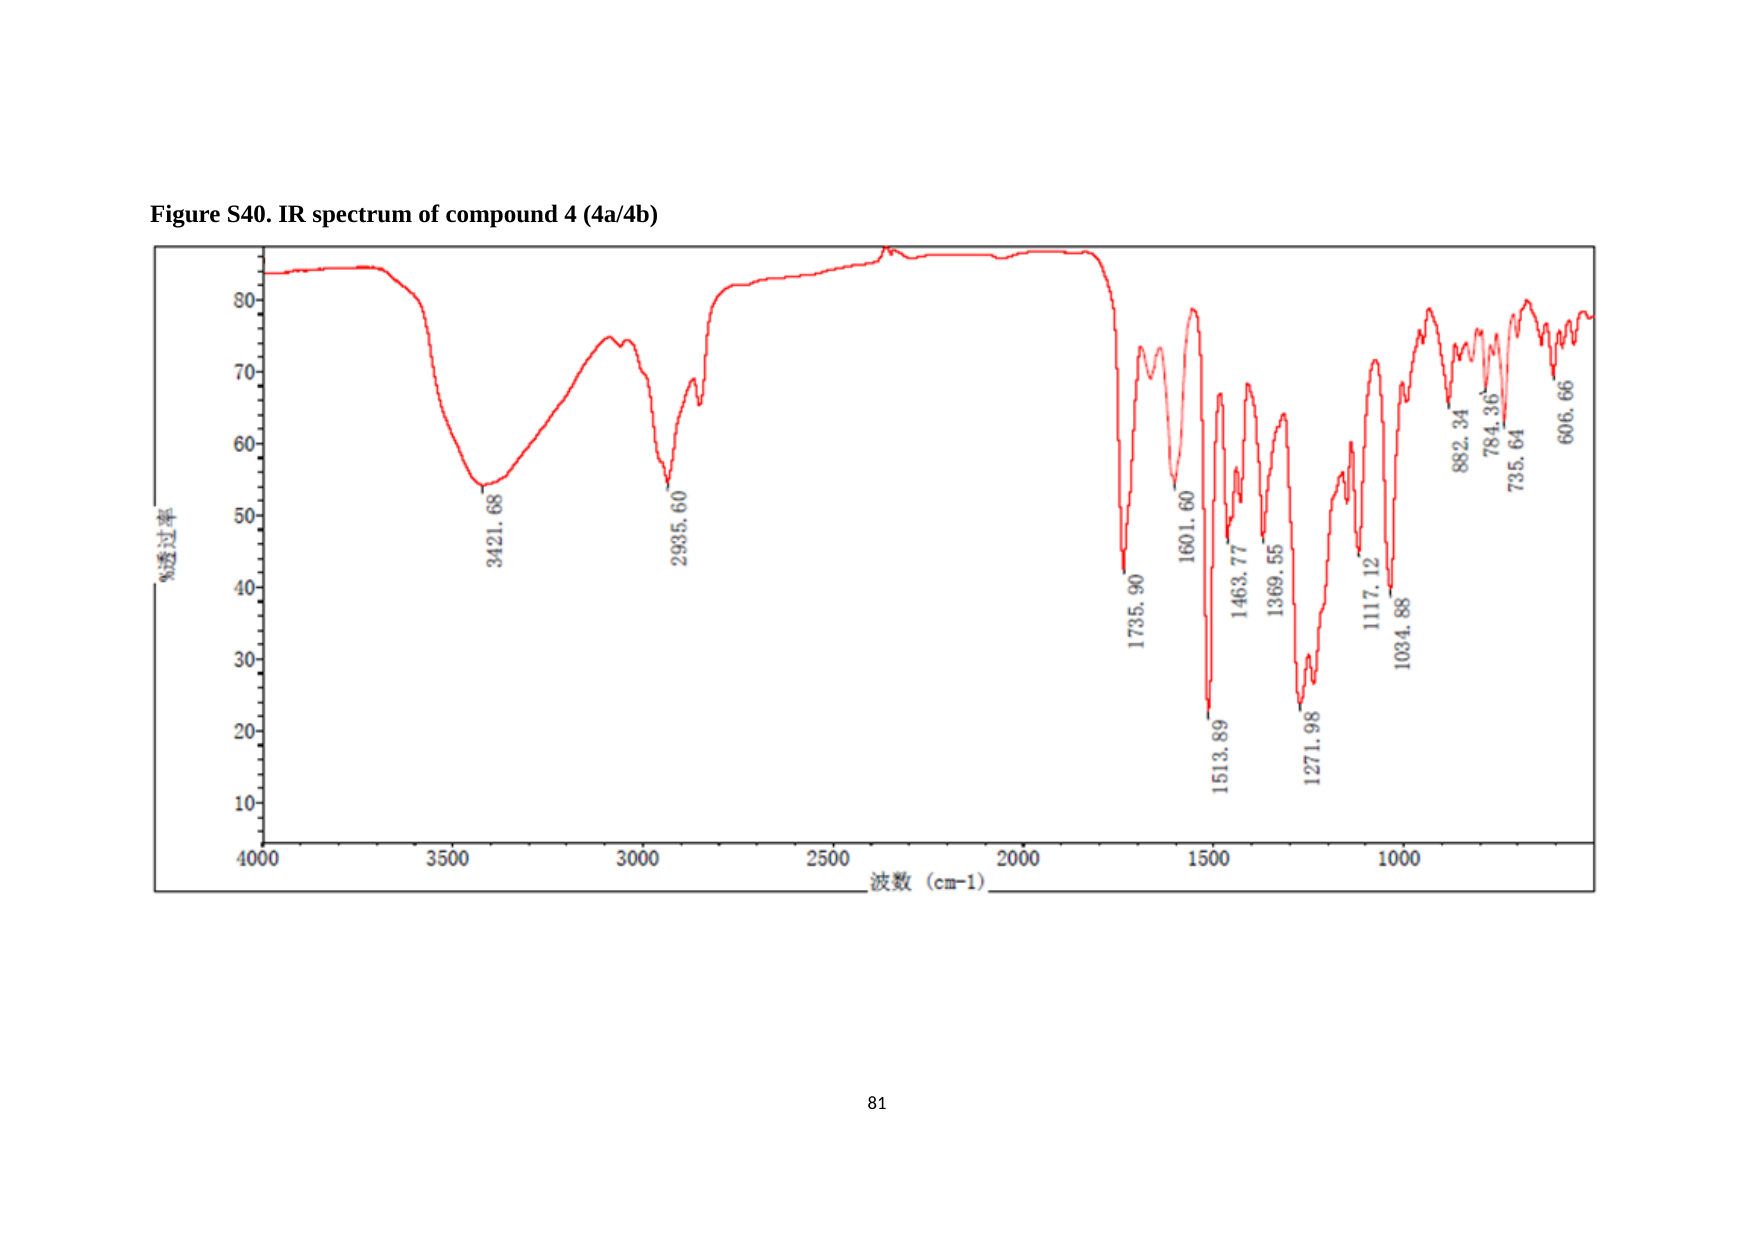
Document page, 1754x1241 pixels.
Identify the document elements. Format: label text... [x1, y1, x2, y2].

text Figure S40. IR spectrum of compound 4 (4a/4b) [150, 198, 1604, 230]
picture [150, 244, 1604, 927]
